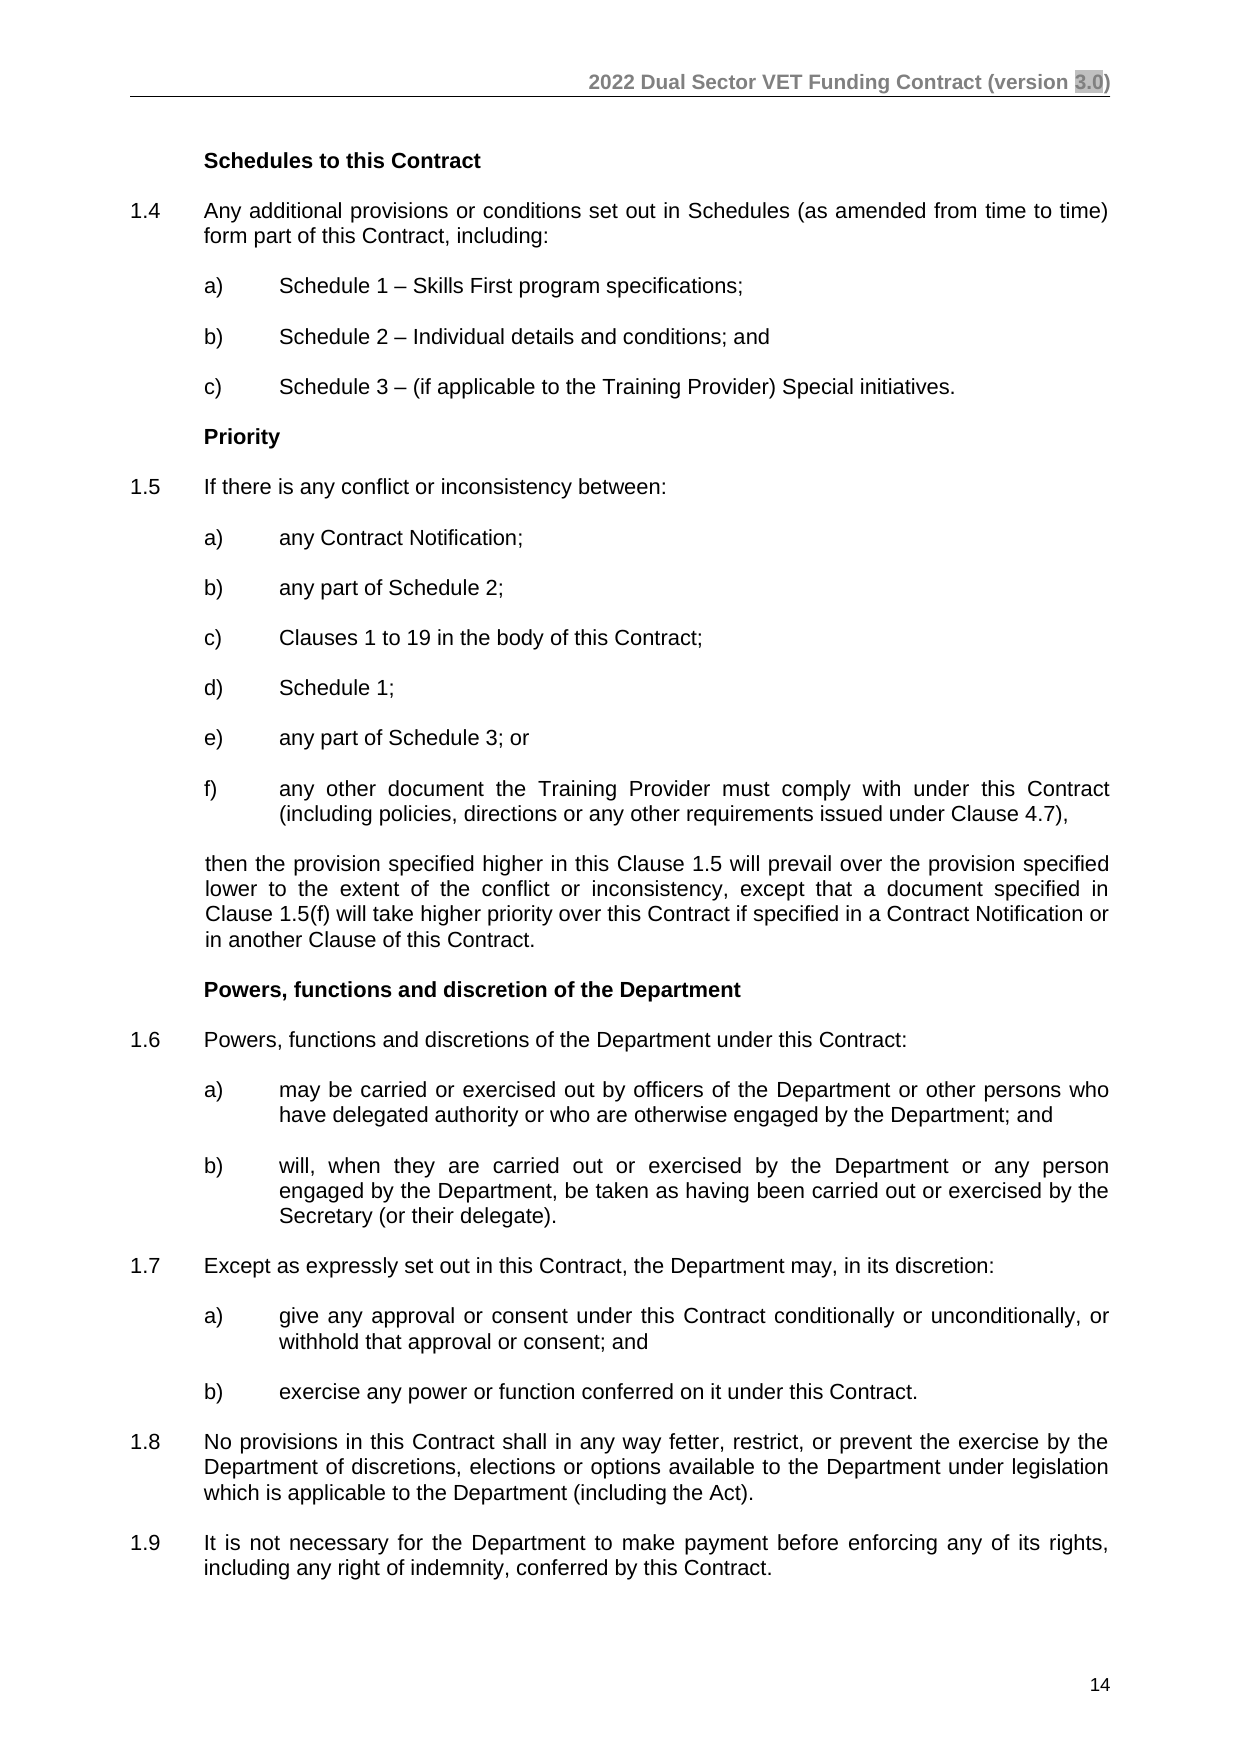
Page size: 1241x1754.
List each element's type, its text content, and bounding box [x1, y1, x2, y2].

list any Contract Notification; [204, 524, 1110, 549]
subtitle Priority [204, 424, 1110, 449]
list It is not necessary for the Department to make payment before enforcing any of its rights, including any right of indemnity, conferred by this Contract. [130, 1529, 1110, 1580]
subtitle Powers, functions and discretion of the Department [204, 977, 1110, 1002]
list No provisions in this Contract shall in any way fetter, restrict, or prevent the exercise by the Department of discretions, elections or options available to the Department under legislation which is applicable to the Department (including the Act). [130, 1429, 1110, 1504]
list Powers, functions and discretions of the Department under this Contract: [130, 1027, 1110, 1052]
list If there is any conflict or inconsistency between: [130, 474, 1110, 499]
list Schedule 2 – Individual details and conditions; and [204, 323, 1110, 349]
list will, when they are carried out or exercised by the Department or any person engaged by the Department, be taken as having been carried out or exercised by the Secretary (or their delegate). [204, 1152, 1110, 1228]
list give any approval or consent under this Contract conditionally or unconditionally, or withhold that approval or consent; and [204, 1303, 1110, 1354]
list Schedule 1 – Skills First program specifications; [204, 273, 1110, 298]
list any other document the Training Provider must comply with under this Contract (including policies, directions or any other requirements issued under Clause 4.7), [204, 775, 1110, 826]
list exercise any power or function conferred on it under this Contract. [204, 1379, 1110, 1404]
subtitle Schedules to this Contract [204, 148, 1110, 173]
list Schedule 1; [204, 675, 1110, 700]
list any part of Schedule 3; or [204, 725, 1110, 750]
list Any additional provisions or conditions set out in Schedules (as amended from time to time) form part of this Contract, including: [130, 198, 1110, 248]
subtitle then the provision specified higher in this Clause 1.5 will prevail over the provision specified lower to the extent of the conflict or inconsistency, except that a document specified in Clause 1.5(f) will take higher priority over this Contract if specified in a Contract Notification or in another Clause of this Contract. [205, 851, 1110, 952]
list any part of Schedule 2; [204, 574, 1110, 600]
list Except as expressly set out in this Contract, the Department may, in its discretion: [130, 1253, 1110, 1278]
list Clauses 1 to 19 in the body of this Contract; [204, 625, 1110, 650]
list Schedule 3 – (if applicable to the Training Provider) Special initiatives. [204, 374, 1110, 399]
list may be carried or exercised out by officers of the Department or other persons who have delegated authority or who are otherwise engaged by the Department; and [204, 1077, 1110, 1127]
